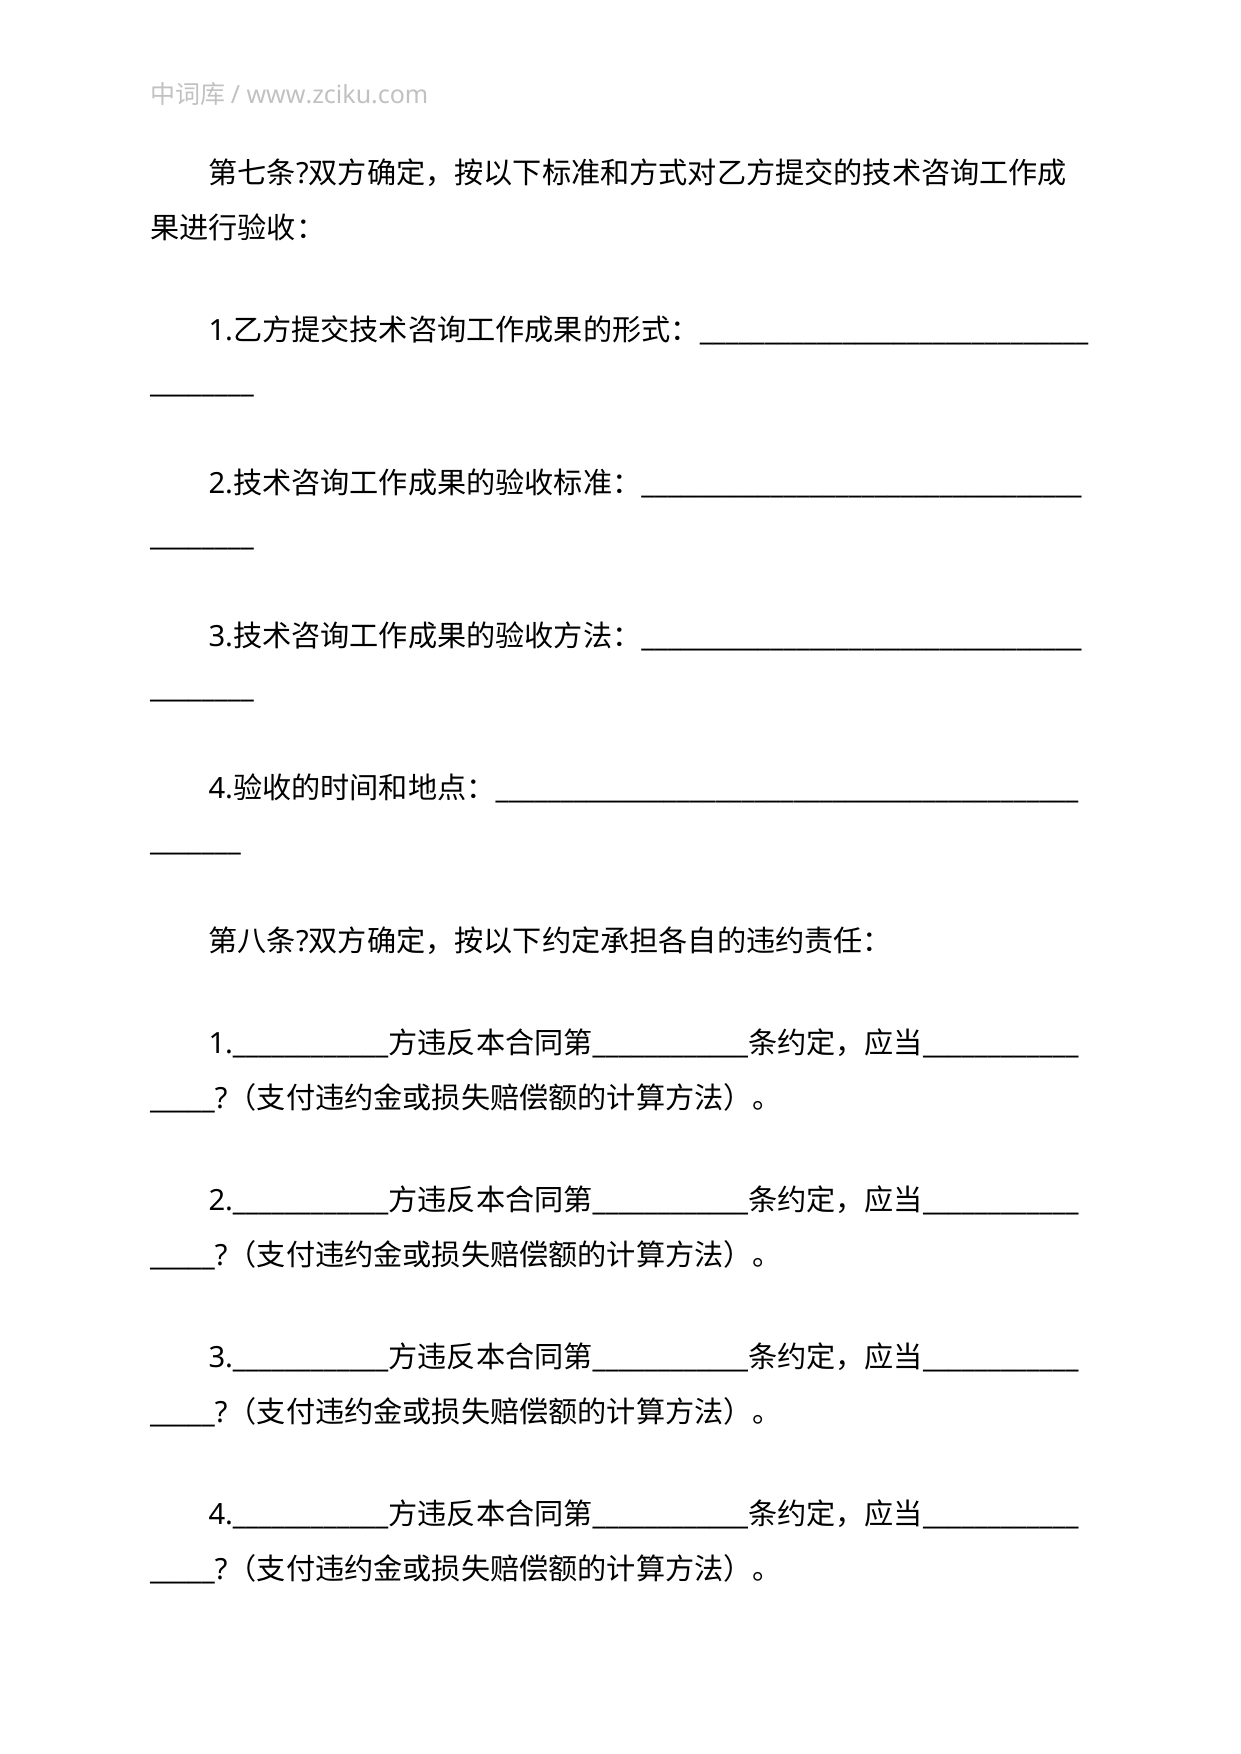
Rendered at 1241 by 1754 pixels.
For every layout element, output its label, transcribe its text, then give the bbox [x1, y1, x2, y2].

text 2.____________方违反本合同第____________条约定，应当_________________?（支付违约金或损失赔偿额的计算方法）。 [150, 1177, 1090, 1274]
text 2.技术咨询工作成果的验收标准：__________________________________________ [150, 459, 1090, 553]
text 4.____________方违反本合同第____________条约定，应当_________________?（支付违约金或损失赔偿额的计算方法）。 [150, 1491, 1090, 1588]
text 4.验收的时间和地点：____________________________________________________ [150, 765, 1090, 859]
text 1.乙方提交技术咨询工作成果的形式：______________________________________ [150, 307, 1090, 401]
text 3.技术咨询工作成果的验收方法：__________________________________________ [150, 612, 1090, 706]
text 3.____________方违反本合同第____________条约定，应当_________________?（支付违约金或损失赔偿额的计算方法）。 [150, 1333, 1090, 1431]
text 第七条?双方确定，按以下标准和方式对乙方提交的技术咨询工作成果进行验收： [150, 150, 1090, 247]
text 1.____________方违反本合同第____________条约定，应当_________________?（支付违约金或损失赔偿额的计算方法）。 [150, 1019, 1090, 1117]
text 第八条?双方确定，按以下约定承担各自的违约责任： [150, 918, 1090, 960]
